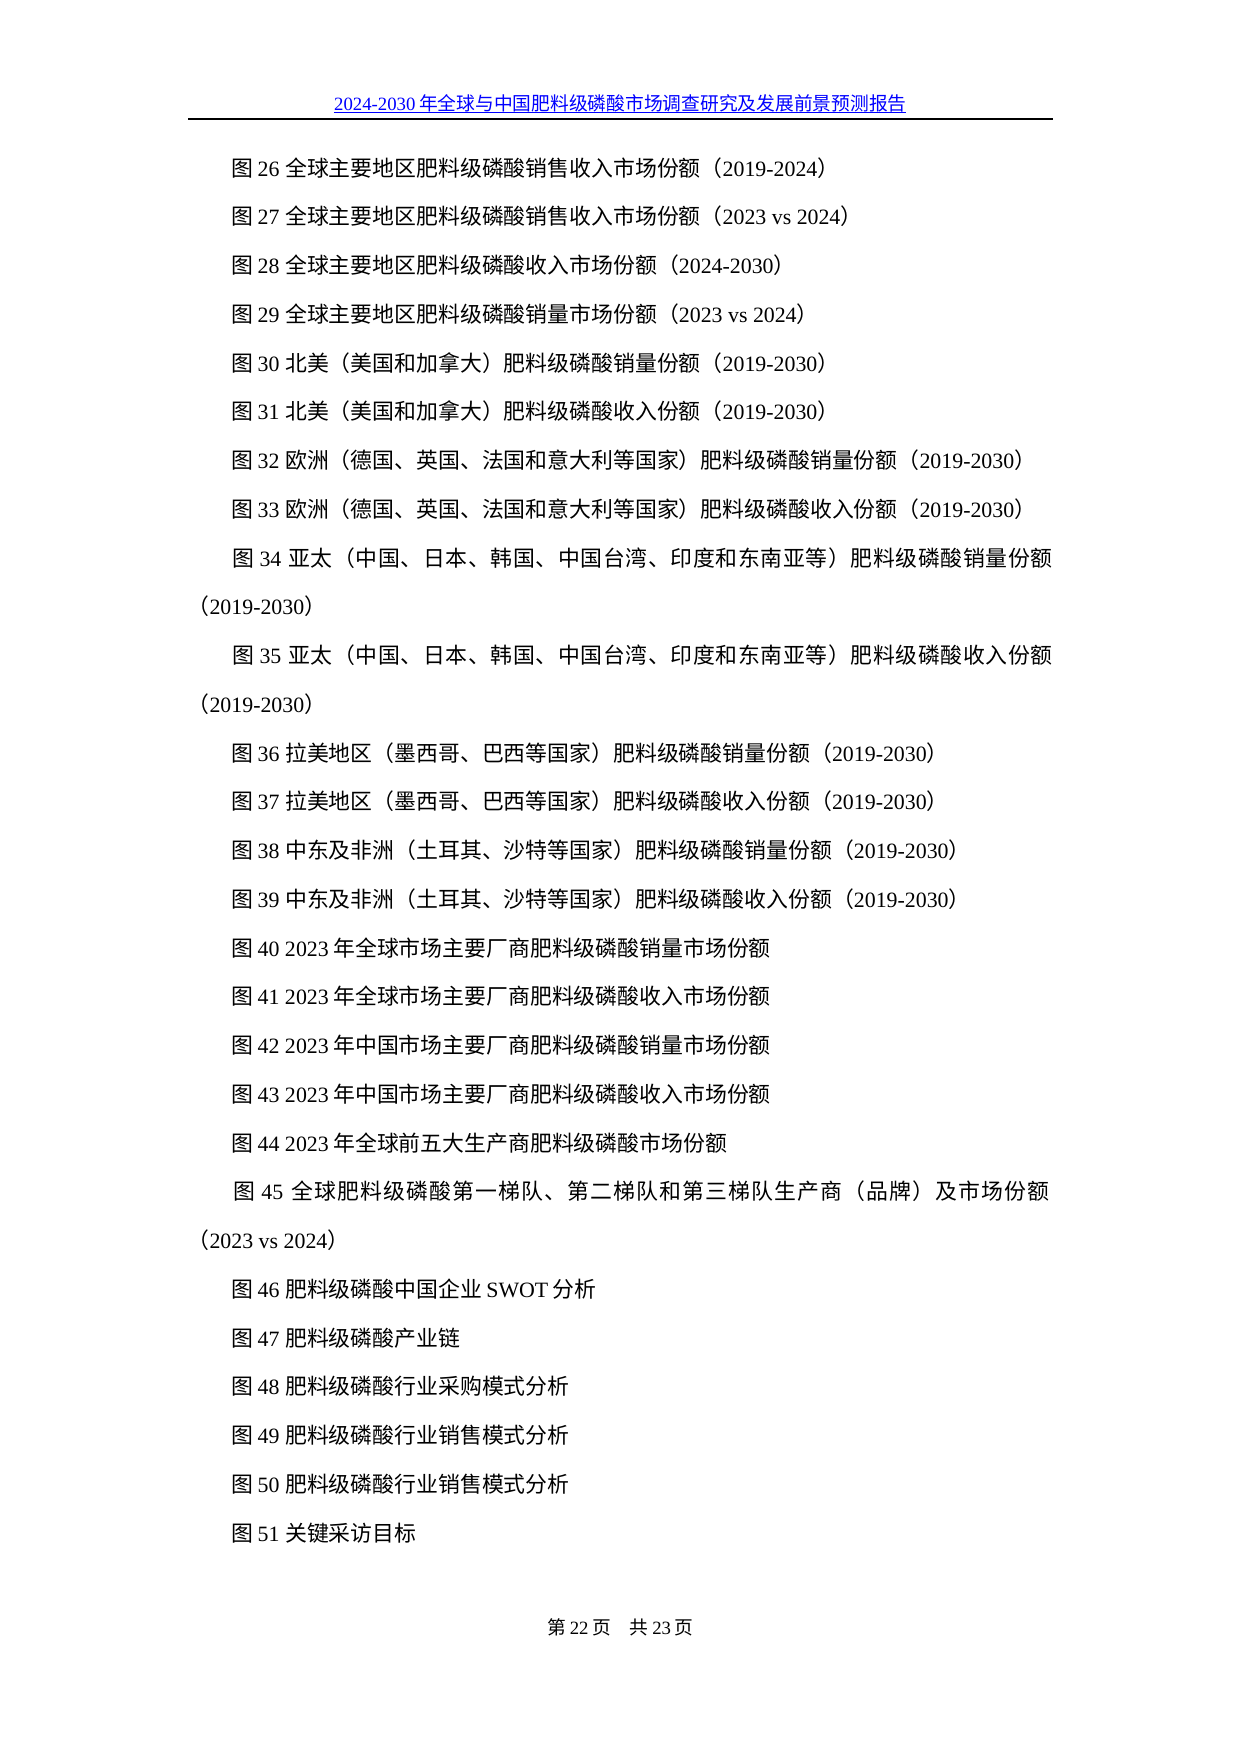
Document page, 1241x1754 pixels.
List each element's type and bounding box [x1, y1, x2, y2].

text [187, 150, 1053, 1548]
